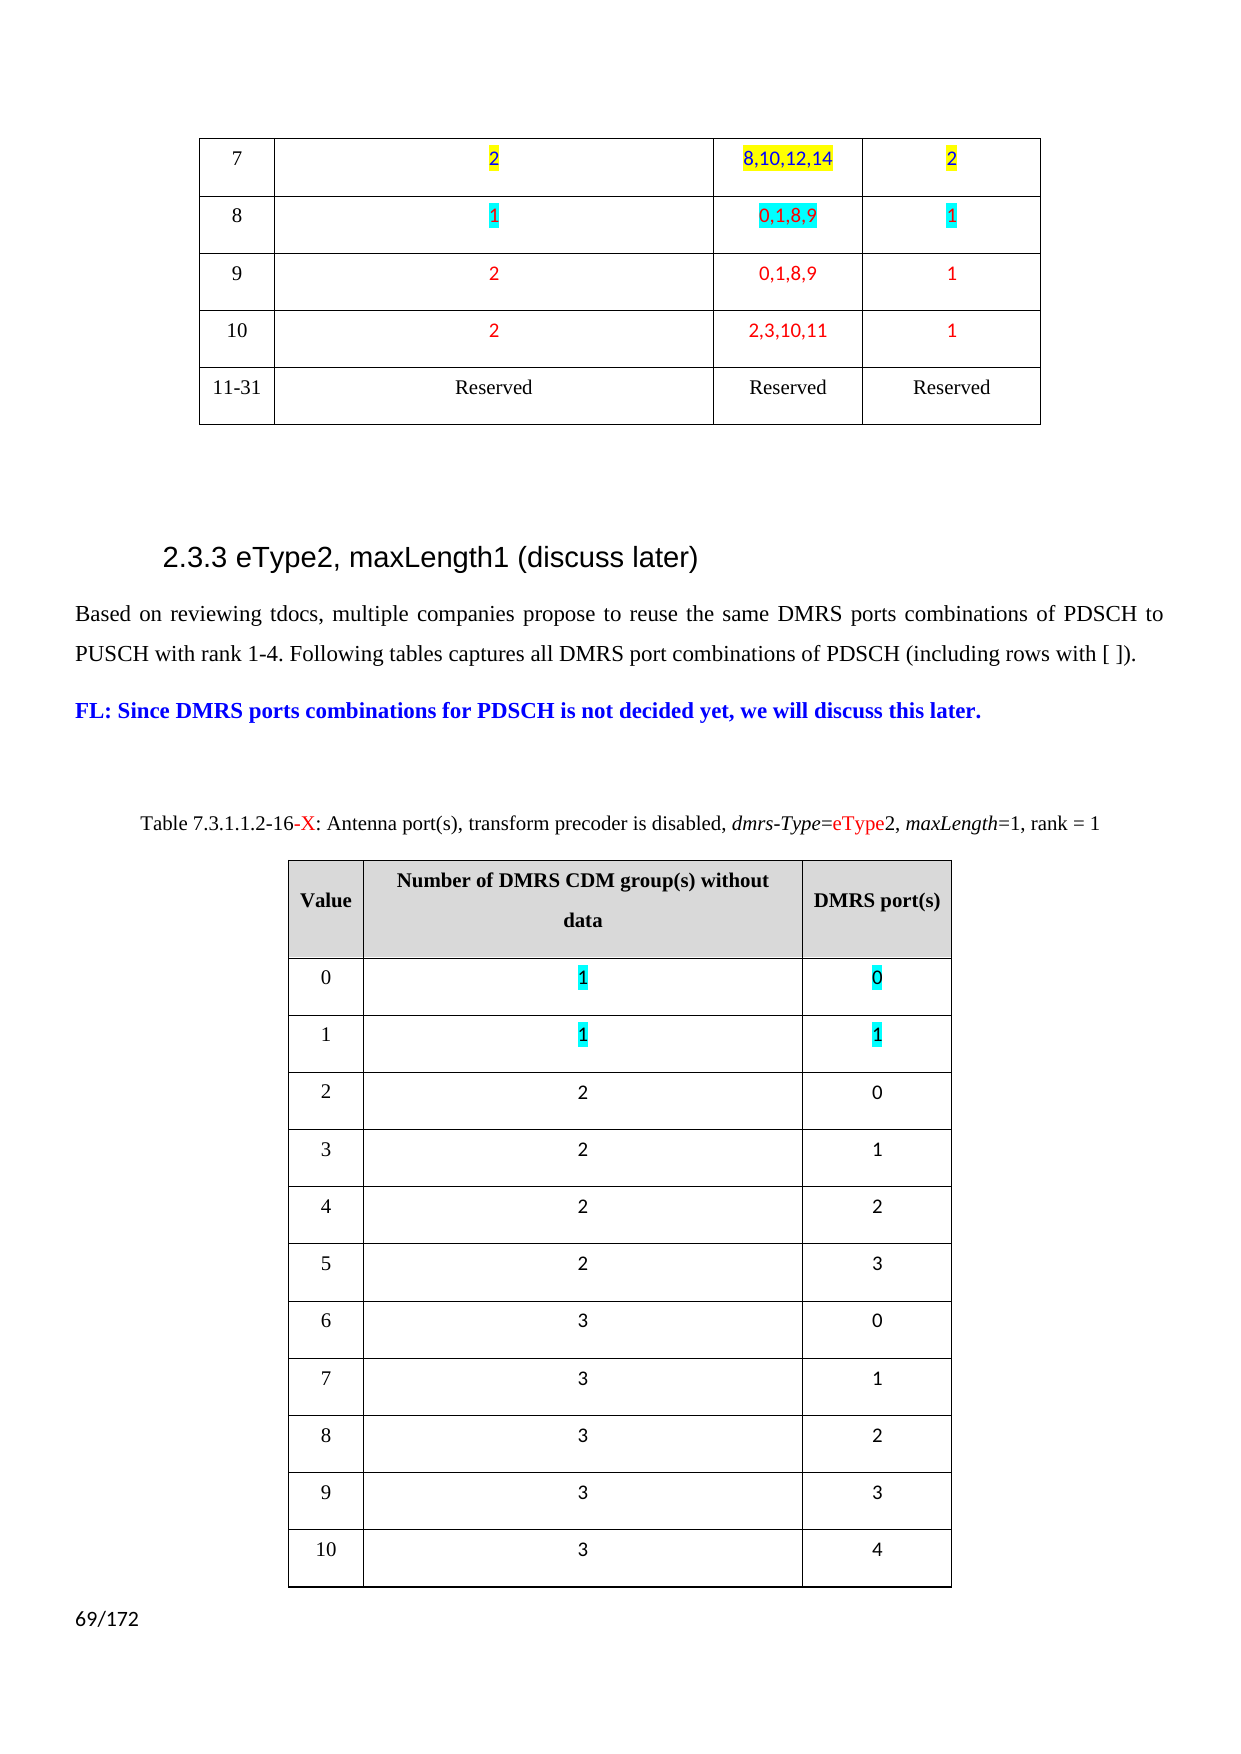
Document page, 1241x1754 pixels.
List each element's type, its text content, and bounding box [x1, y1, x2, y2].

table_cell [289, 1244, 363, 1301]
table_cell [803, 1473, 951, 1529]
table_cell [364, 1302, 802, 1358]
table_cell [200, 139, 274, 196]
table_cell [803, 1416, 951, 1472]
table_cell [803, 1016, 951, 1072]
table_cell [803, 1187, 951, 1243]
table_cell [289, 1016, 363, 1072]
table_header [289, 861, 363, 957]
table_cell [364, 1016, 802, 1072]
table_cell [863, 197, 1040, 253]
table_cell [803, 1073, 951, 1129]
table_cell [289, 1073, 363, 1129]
text Table 7.3.1.1.2-16-X: Antenna port(s), transform precoder is disabled, dmrs-Type=eType2, maxLength=1, rank = 1 [75, 804, 1165, 841]
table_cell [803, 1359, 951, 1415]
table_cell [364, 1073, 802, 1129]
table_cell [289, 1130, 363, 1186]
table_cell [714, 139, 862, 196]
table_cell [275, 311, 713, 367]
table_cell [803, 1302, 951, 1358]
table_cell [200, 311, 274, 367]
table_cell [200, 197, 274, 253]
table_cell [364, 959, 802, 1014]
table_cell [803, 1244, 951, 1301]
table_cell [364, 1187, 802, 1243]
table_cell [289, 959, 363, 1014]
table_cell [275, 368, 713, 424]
subtitle 2.3.3 eType2, maxLength1 (discuss later) [162, 538, 1165, 575]
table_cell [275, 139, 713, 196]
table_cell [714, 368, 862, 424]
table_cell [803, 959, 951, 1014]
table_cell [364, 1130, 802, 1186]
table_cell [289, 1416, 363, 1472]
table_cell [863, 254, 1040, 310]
text Based on reviewing tdocs, multiple companies propose to reuse the same DMRS ports combinations of PDSCH to PUSCH with rank 1-4. Following tables captures all DMRS port combinations of PDSCH (including rows with [ ]). [75, 594, 1165, 672]
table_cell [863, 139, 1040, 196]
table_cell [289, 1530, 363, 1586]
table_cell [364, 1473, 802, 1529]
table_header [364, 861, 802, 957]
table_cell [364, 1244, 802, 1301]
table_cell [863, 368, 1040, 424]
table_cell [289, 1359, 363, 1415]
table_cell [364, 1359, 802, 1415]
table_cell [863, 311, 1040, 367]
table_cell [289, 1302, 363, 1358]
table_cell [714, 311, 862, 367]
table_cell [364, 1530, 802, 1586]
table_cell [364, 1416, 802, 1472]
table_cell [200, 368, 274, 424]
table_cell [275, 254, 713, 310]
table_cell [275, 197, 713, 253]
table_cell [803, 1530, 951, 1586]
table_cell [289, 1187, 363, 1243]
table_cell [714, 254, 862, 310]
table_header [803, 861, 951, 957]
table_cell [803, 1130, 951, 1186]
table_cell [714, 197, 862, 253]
text FL: Since DMRS ports combinations for PDSCH is not decided yet, we will discuss this later. [75, 691, 1165, 729]
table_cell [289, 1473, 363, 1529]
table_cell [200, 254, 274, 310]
